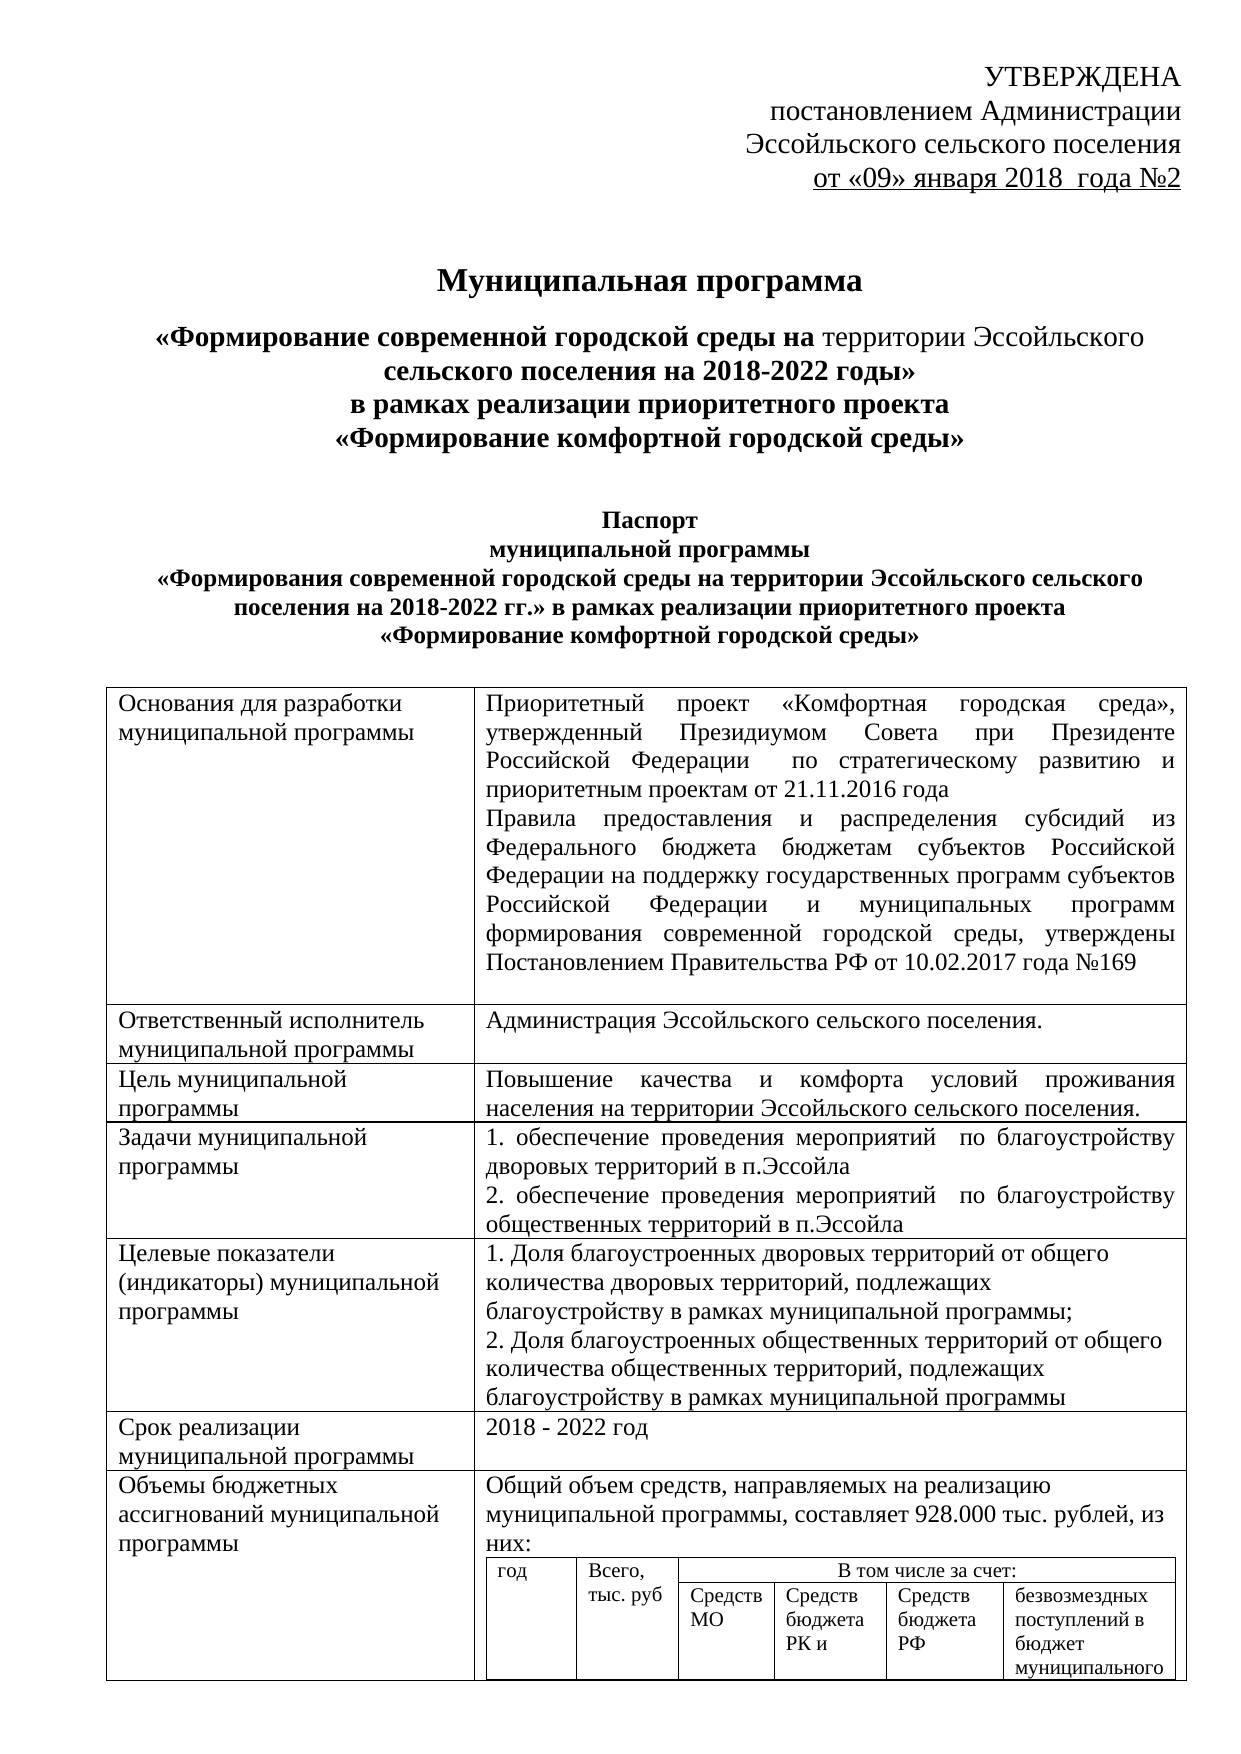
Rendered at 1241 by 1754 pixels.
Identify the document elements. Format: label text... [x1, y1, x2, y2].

text Муниципальная программа [118, 260, 1181, 299]
text «Формирование комфортной городской среды» [118, 621, 1181, 649]
text от «09» января 2018 года №2 [118, 160, 1181, 193]
table_cell Целевые показатели (индикаторы) муниципальной программы [107, 1239, 474, 1411]
table_header Приоритетный проект «Комфортная городская среда», утвержденный Президиумом Совета при Президенте Российской Федерации по стратегическому развитию и приоритетным проектам от 21.11.2016 года Правила предоставления и распределения субсидий из Федерального бюджета бюджетам субъектов Российской Федерации на поддержку государственных программ субъектов Российской Федерации и муниципальных программ формирования современной городской среды, утверждены Постановлением Правительства РФ от 10.02.2017 года №169 [475, 688, 1186, 1004]
text Эссойльского сельского поселения [118, 126, 1181, 160]
table_cell Повышение качества и комфорта условий проживания населения на территории Эссойльского сельского поселения. [475, 1064, 1186, 1121]
table_cell Администрация Эссойльского сельского поселения. [475, 1005, 1186, 1063]
text «Формирование комфортной городской среды» [118, 420, 1181, 454]
text в рамках реализации приоритетного проекта [118, 387, 1181, 420]
table_cell 2018 - 2022 год [475, 1412, 1186, 1469]
table_header Основания для разработки муниципальной программы [107, 688, 474, 1004]
text УТВЕРЖДЕНА [118, 59, 1181, 93]
table_cell Задачи муниципальной программы [107, 1123, 474, 1237]
table_cell Срок реализации муниципальной программы [107, 1412, 474, 1469]
table_cell Цель муниципальной программы [107, 1064, 474, 1121]
text «Формирование современной городской среды на территории Эссойльского сельского поселения на 2018-2022 годы» [118, 319, 1181, 387]
table_cell 1. обеспечение проведения мероприятий по благоустройству дворовых территорий в п.Эссойла 2. обеспечение проведения мероприятий по благоустройству общественных территорий в п.Эссойла [475, 1123, 1186, 1237]
text «Формирования современной городской среды на территории Эссойльского сельского поселения на 2018-2022 гг.» в рамках реализации приоритетного проекта [118, 563, 1181, 621]
table_cell Ответственный исполнитель муниципальной программы [107, 1005, 474, 1063]
text Паспорт [118, 506, 1181, 534]
text муниципальной программы [118, 534, 1181, 563]
table_cell 1. Доля благоустроенных дворовых территорий от общего количества дворовых территорий, подлежащих благоустройству в рамках муниципальной программы; 2. Доля благоустроенных общественных территорий от общего количества общественных территорий, подлежащих благоустройству в рамках муниципальной программы [475, 1239, 1186, 1411]
table_cell Общий объем средств, направляемых на реализацию муниципальной программы, составляет 928.000 тыс. рублей, из них: [475, 1471, 1186, 1680]
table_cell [107, 1471, 474, 1680]
text постановлением Администрации [118, 93, 1181, 126]
